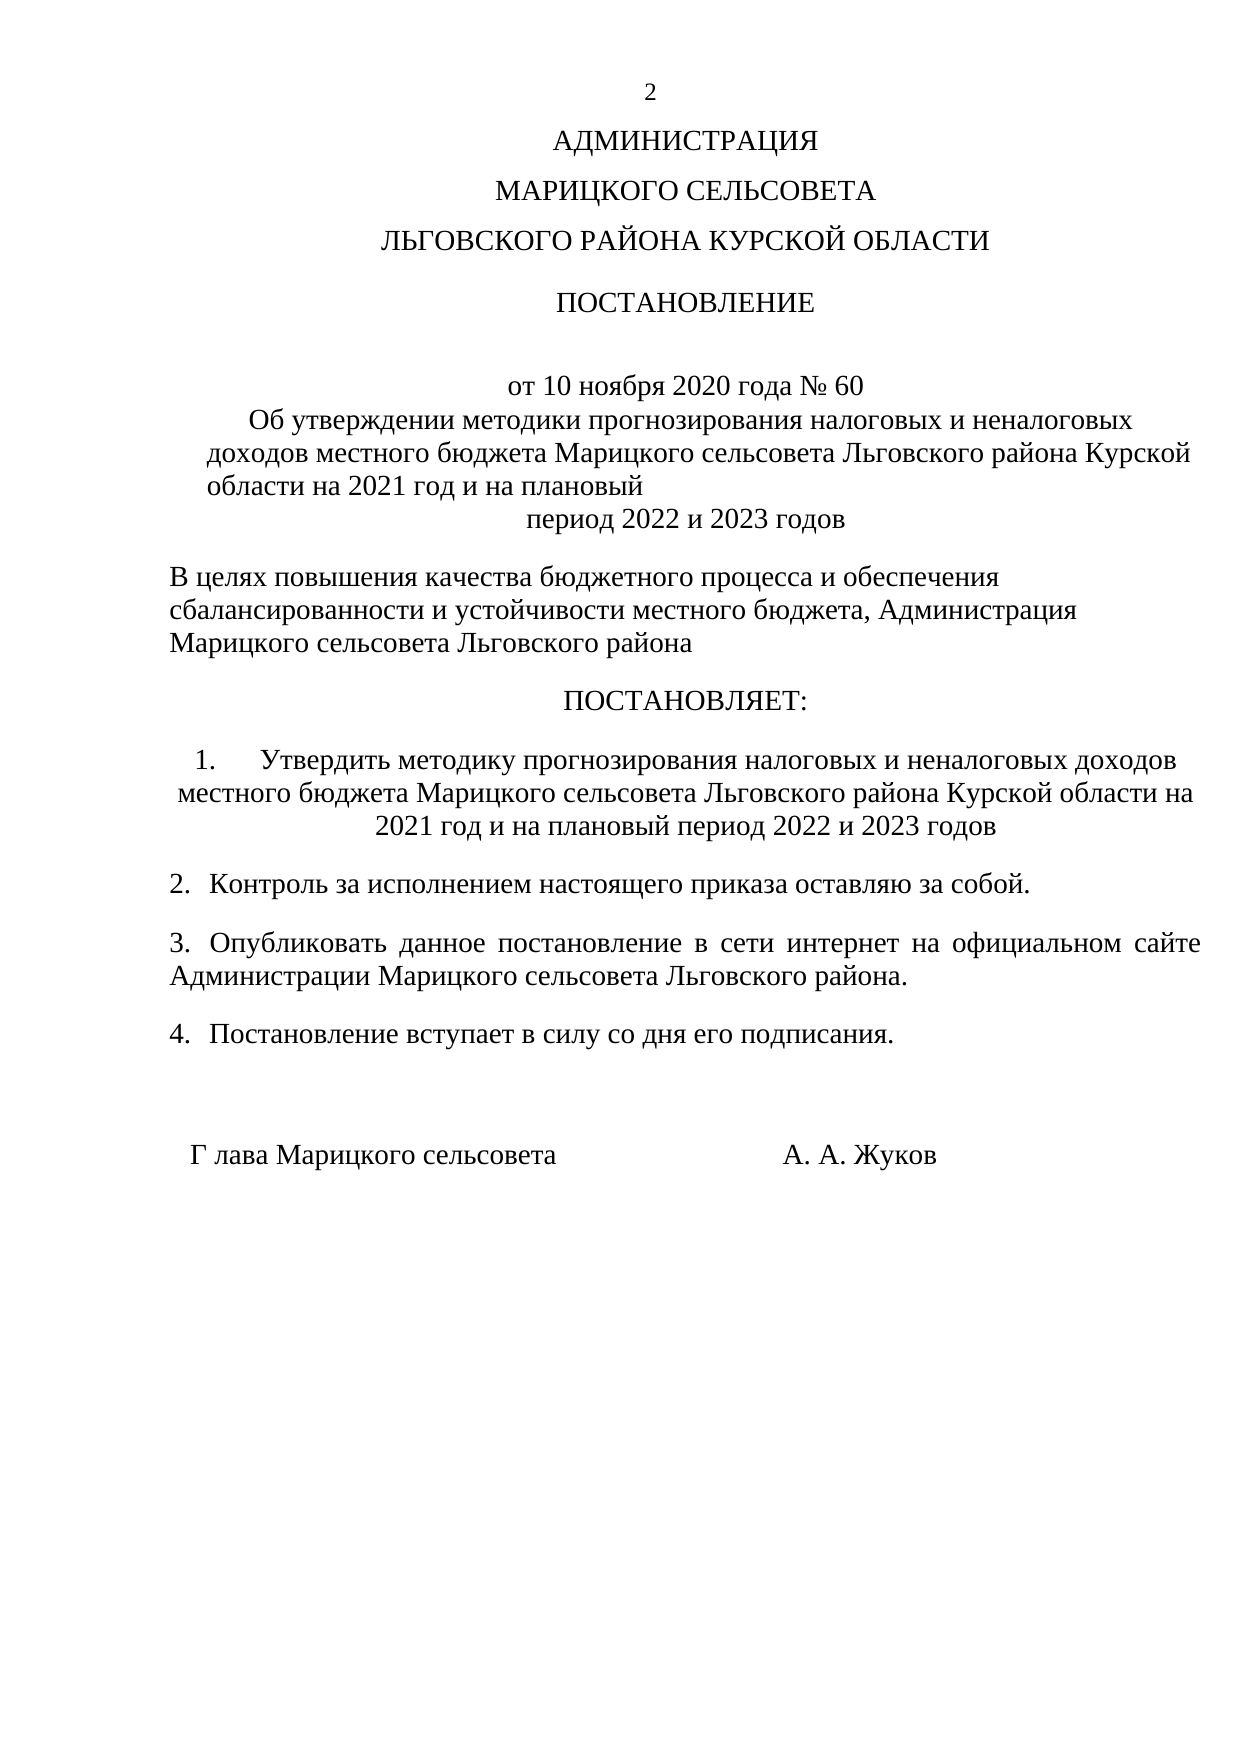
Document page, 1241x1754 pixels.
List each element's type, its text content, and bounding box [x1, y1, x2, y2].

text Г лава Марицкого сельсовета А. А. Жуков [190, 1145, 1202, 1170]
text АДМИНИСТРАЦИЯ [169, 130, 1202, 155]
text период 2022 и 2023 годов [169, 502, 1202, 535]
text ПОСТАНОВЛЕНИЕ [169, 280, 1202, 321]
text МАРИЦКОГО СЕЛЬСОВЕТА [169, 180, 1202, 205]
list Опубликовать данное постановление в сети интернет на официальном сайте Администрации Марицкого сельсовета Льговского района. [169, 926, 1202, 992]
list Постановление вступает в силу со дня его подписания. [169, 1020, 1202, 1049]
text от 10 ноября 2020 года № 60 [169, 321, 1202, 403]
text ПОСТАНОВЛЯЕТ: [169, 691, 1202, 716]
text ЛЬГОВСКОГО РАЙОНА КУРСКОЙ ОБЛАСТИ [169, 205, 1202, 255]
text В целях повышения качества бюджетного процесса и обеспечения сбалансированности и устойчивости местного бюджета, Администрация Марицкого сельсовета Льговского района [169, 560, 1202, 659]
list Контроль за исполнением настоящего приказа оставляю за собой. [169, 870, 1202, 899]
list Утвердить методику прогнозирования налоговых и неналоговых доходов местного бюджета Марицкого сельсовета Льговского района Курской области на 2021 год и на плановый период 2022 и 2023 годов [169, 743, 1202, 842]
text Об утверждении методики прогнозирования налоговых и неналоговых доходов местного бюджета Марицкого сельсовета Льговского района Курской области на 2021 год и на плановый [207, 403, 1202, 502]
